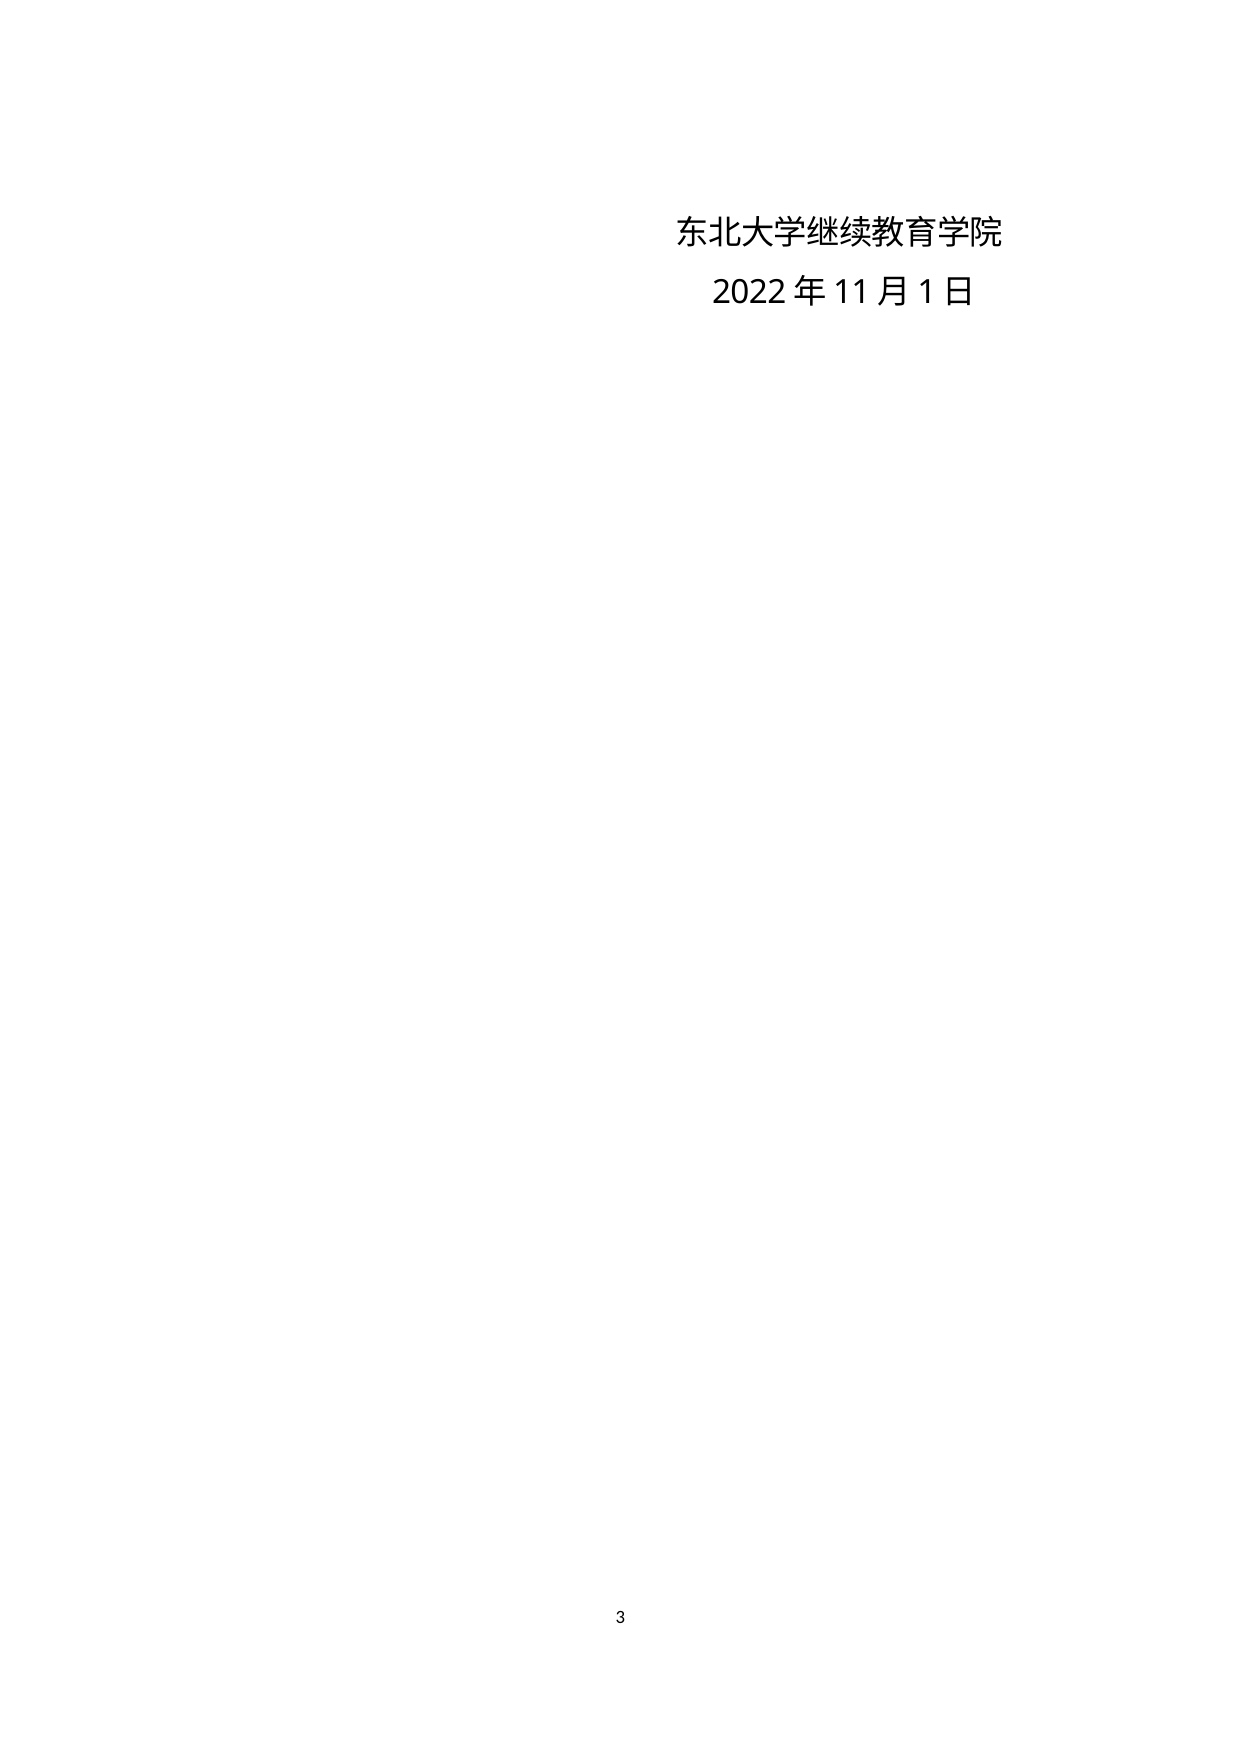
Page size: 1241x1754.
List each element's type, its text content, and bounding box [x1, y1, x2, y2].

text 2022年11月1日 [130, 256, 977, 315]
text 东北大学继续教育学院 [130, 198, 1110, 256]
